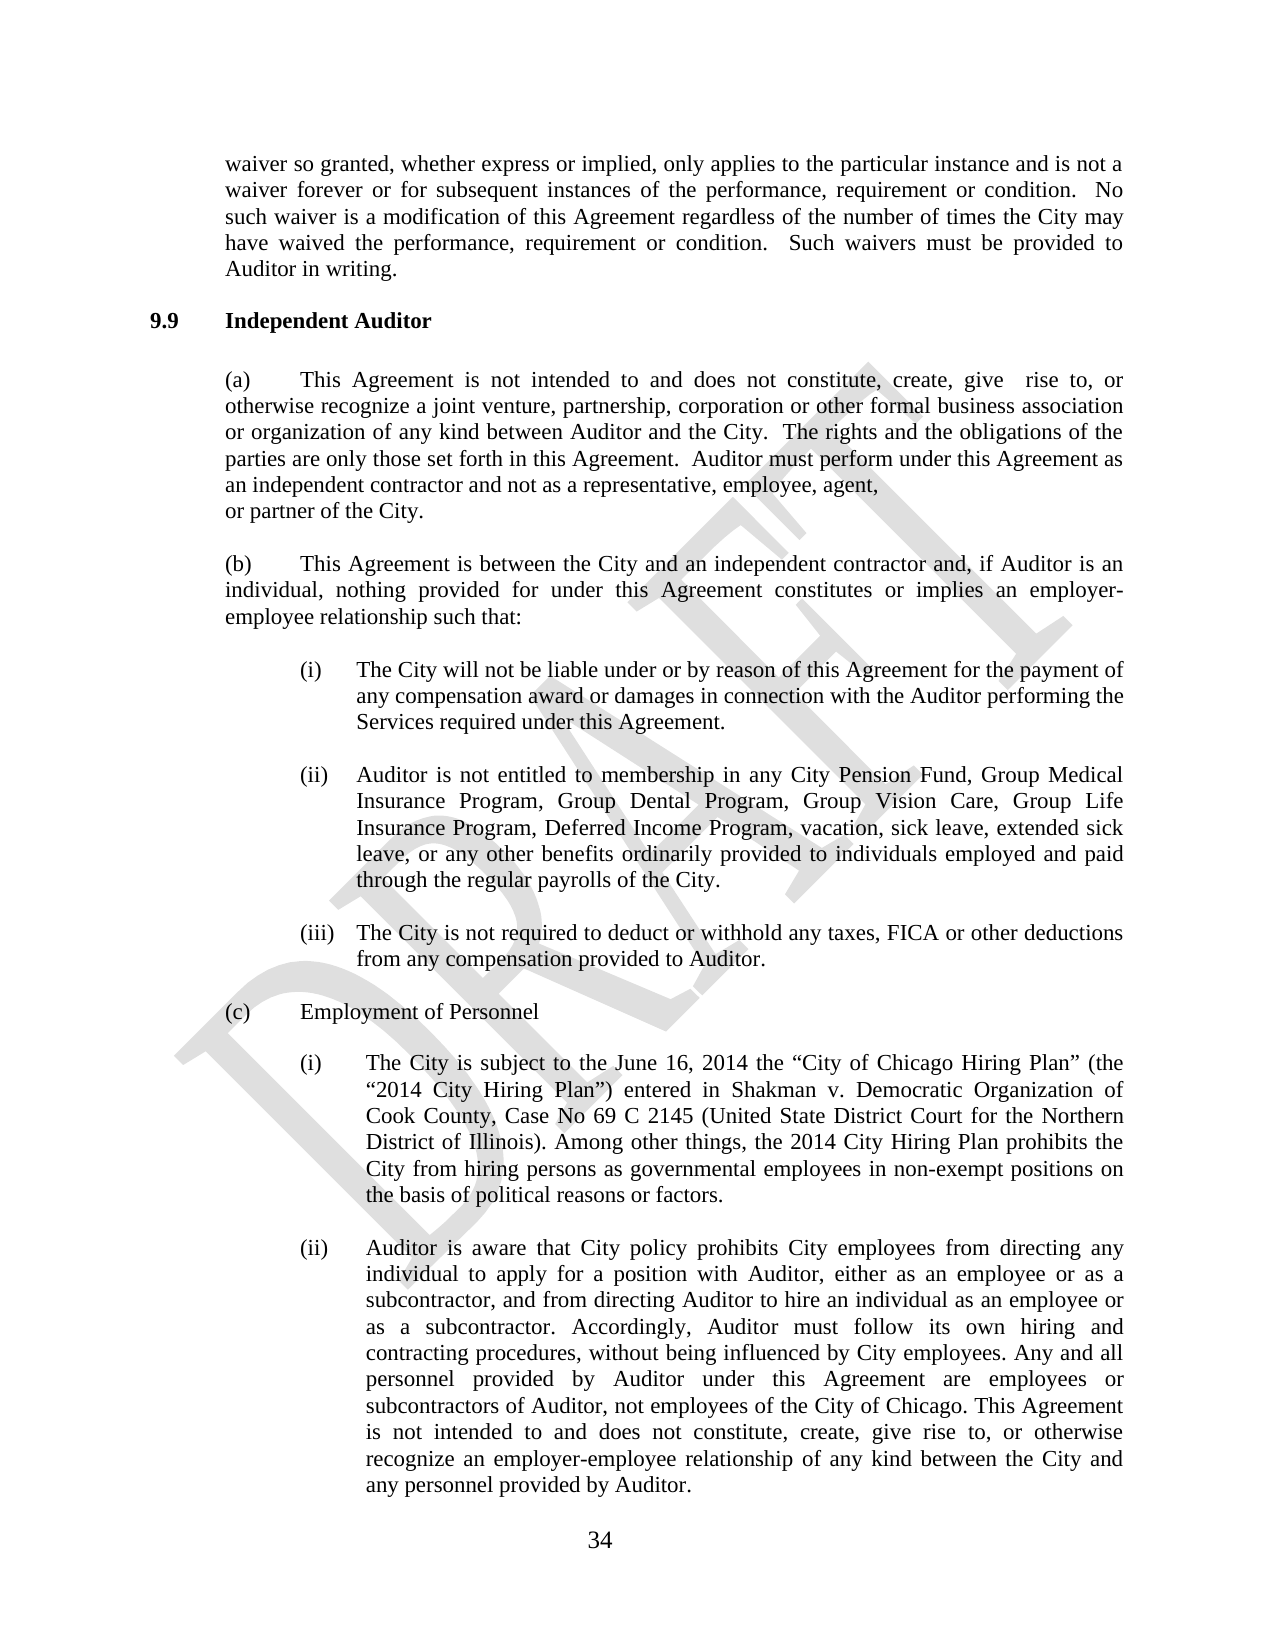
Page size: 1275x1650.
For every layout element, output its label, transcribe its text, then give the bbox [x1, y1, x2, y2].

text (iii) The City is not required to deduct or withhold any taxes, FICA or other deductions from any compensation provided to Auditor. [300, 919, 1125, 972]
text (a) This Agreement is not intended to and does not constitute, create, give rise to, or otherwise recognize a joint venture, partnership, corporation or other formal business association or organization of any kind between Auditor and the City. The rights and the obligations of the parties are only those set forth in this Agreement. Auditor must perform under this Agreement as an independent contractor and not as a representative, employee, agent, [225, 366, 1125, 497]
text (b) This Agreement is between the City and an independent contractor and, if Auditor is an individual, nothing provided for under this Agreement constitutes or implies an employer-employee relationship such that: [225, 550, 1125, 629]
text (ii) Auditor is aware that City policy prohibits City employees from directing any individual to apply for a position with Auditor, either as an employee or as a subcontractor, and from directing Auditor to hire an individual as an employee or as a subcontractor. Accordingly, Auditor must follow its own hiring and contracting procedures, without being influenced by City employees. Any and all personnel provided by Auditor under this Agreement are employees or subcontractors of Auditor, not employees of the City of Chicago. This Agreement is not intended to and does not constitute, create, give rise to, or otherwise recognize an employer-employee relationship of any kind between the City and any personnel provided by Auditor. [300, 1234, 1125, 1497]
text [225, 150, 1125, 282]
text or partner of the City. [225, 497, 1125, 524]
list Employment of Personnel [225, 998, 1125, 1024]
text (i) The City will not be liable under or by reason of this Agreement for the payment of any compensation award or damages in connection with the Auditor performing the Services required under this Agreement. [300, 656, 1125, 735]
text (i) The City is subject to the June 16, 2014 the “City of Chicago Hiring Plan” (the “2014 City Hiring Plan”) entered in Shakman v. Democratic Organization of Cook County, Case No 69 C 2145 (United State District Court for the Northern District of Illinois). Among other things, the 2014 City Hiring Plan prohibits the City from hiring persons as governmental employees in non-exempt positions on the basis of political reasons or factors. [300, 1049, 1125, 1207]
text (ii) Auditor is not entitled to membership in any City Pension Fund, Group Medical Insurance Program, Group Dental Program, Group Vision Care, Group Life Insurance Program, Deferred Income Program, vacation, sick leave, extended sick leave, or any other benefits ordinarily provided to individuals employed and paid through the regular payrolls of the City. [300, 761, 1125, 893]
subtitle 9.9 Independent Auditor [150, 307, 1125, 333]
